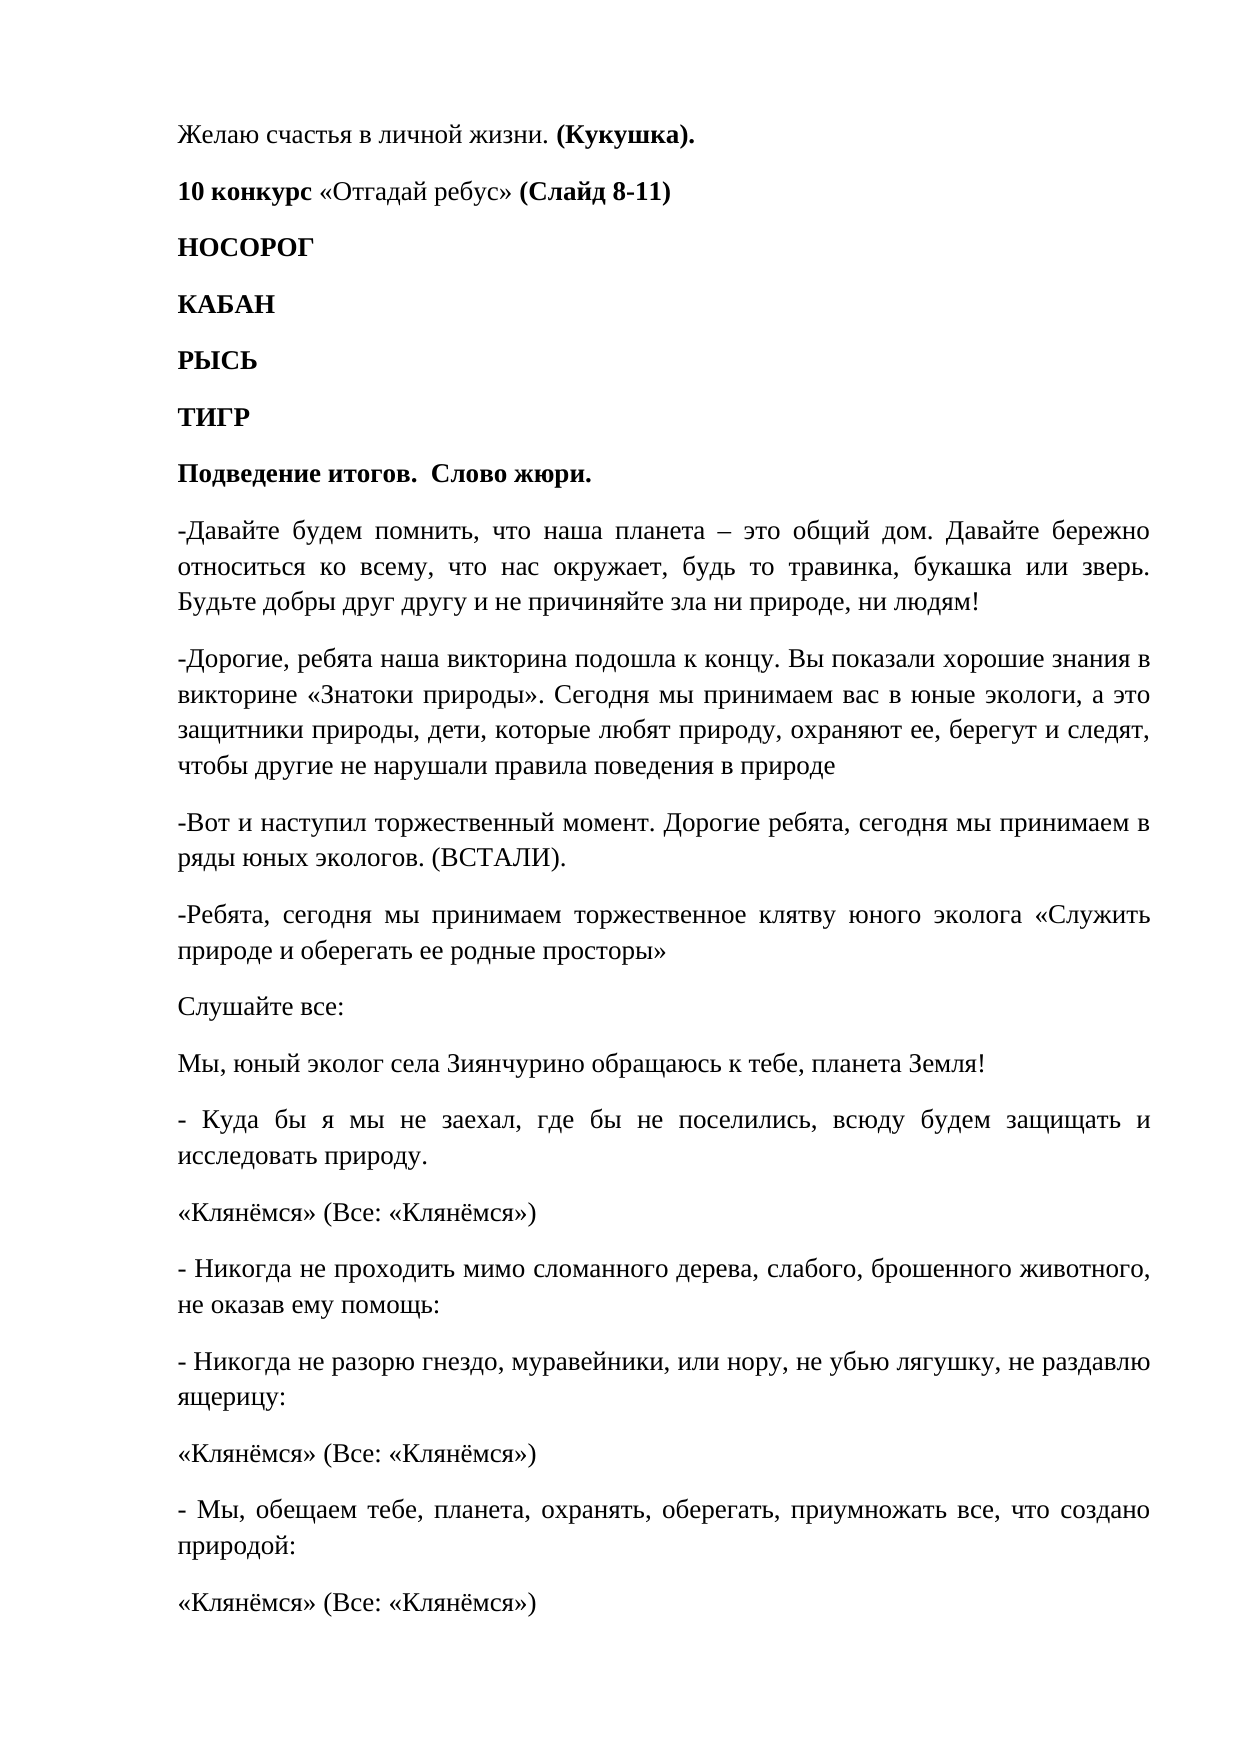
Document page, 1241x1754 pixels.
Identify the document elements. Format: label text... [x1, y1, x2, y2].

text «Клянёмся» (Все: «Клянёмся») [177, 1586, 1152, 1617]
text - Никогда не разорю гнездо, муравейники, или нору, не убью лягушку, не раздавлю ящерицу: [177, 1345, 1152, 1412]
text КАБАН [177, 288, 1152, 319]
text -Дорогие, ребята наша викторина подошла к концу. Вы показали хорошие знания в викторине «Знатоки природы». Сегодня мы принимаем вас в юные экологи, а это защитники природы, дети, которые любят природу, охраняют ее, берегут и следят, чтобы другие не нарушали правила поведения в природе [177, 642, 1152, 780]
text Подведение итогов. Слово жюри. [177, 457, 1152, 489]
text НОСОРОГ [177, 231, 1152, 262]
text - Никогда не проходить мимо сломанного дерева, слабого, брошенного животного, не оказав ему помощь: [177, 1252, 1152, 1319]
text - Мы, обещаем тебе, планета, охранять, оберегать, приумножать все, что создано природой: [177, 1493, 1152, 1560]
text «Клянёмся» (Все: «Клянёмся») [177, 1437, 1152, 1468]
text -Давайте будем помнить, что наша планета – это общий дом. Давайте бережно относиться ко всему, что нас окружает, будь то травинка, букашка или зверь. Будьте добры друг другу и не причиняйте зла ни природе, ни людям! [177, 514, 1152, 617]
text РЫСЬ [177, 344, 1152, 376]
text 10 конкурс «Отгадай ребус» (Слайд 8-11) [177, 175, 1152, 206]
text -Ребята, сегодня мы принимаем торжественное клятву юного эколога «Служить природе и оберегать ее родные просторы» [177, 898, 1152, 965]
text Желаю счастья в личной жизни. (Кукушка). [177, 118, 1152, 149]
text Мы, юный эколог села Зиянчурино обращаюсь к тебе, планета Земля! [177, 1047, 1152, 1078]
text «Клянёмся» (Все: «Клянёмся») [177, 1196, 1152, 1227]
text Слушайте все: [177, 990, 1152, 1022]
text ТИГР [177, 401, 1152, 432]
text -Вот и наступил торжественный момент. Дорогие ребята, сегодня мы принимаем в ряды юных экологов. (ВСТАЛИ). [177, 806, 1152, 873]
text - Куда бы я мы не заехал, где бы не поселились, всюду будем защищать и исследовать природу. [177, 1103, 1152, 1170]
